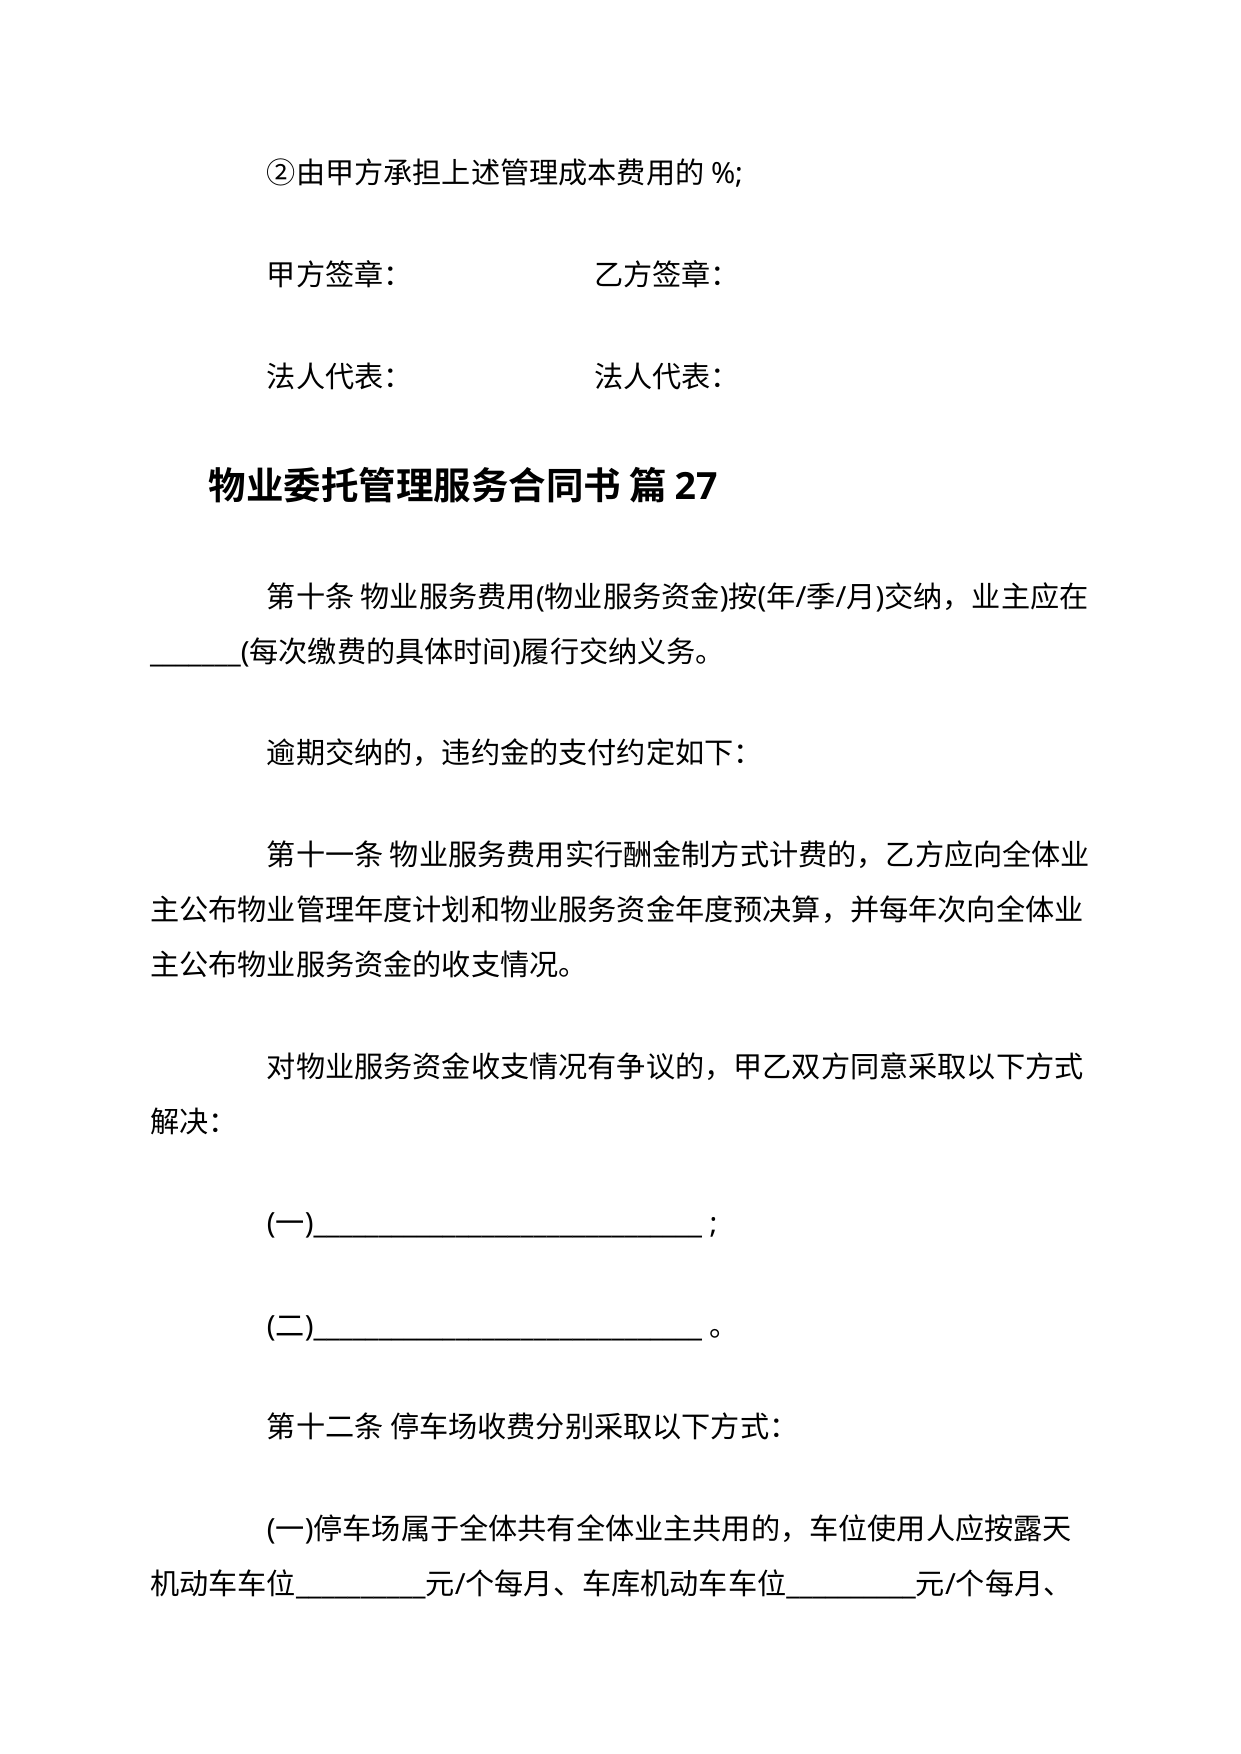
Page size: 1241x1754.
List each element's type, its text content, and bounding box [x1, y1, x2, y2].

text 物业委托管理服务合同书 篇27 [150, 456, 1090, 510]
text 第十二条 停车场收费分别采取以下方式： [150, 1404, 1090, 1446]
text 法人代表： 法人代表： [150, 354, 1090, 396]
text 逾期交纳的，违约金的支付约定如下： [150, 730, 1090, 772]
text 对物业服务资金收支情况有争议的，甲乙双方同意采取以下方式解决： [150, 1043, 1090, 1141]
text 第十一条 物业服务费用实行酬金制方式计费的，乙方应向全体业主公布物业管理年度计划和物业服务资金年度预决算，并每年次向全体业主公布物业服务资金的收支情况。 [150, 832, 1090, 984]
text (一)______________________________ ; [150, 1200, 1090, 1242]
text 第十条 物业服务费用(物业服务资金)按(年/季/月)交纳，业主应在_______(每次缴费的具体时间)履行交纳义务。 [150, 573, 1090, 671]
text ②由甲方承担上述管理成本费用的 %; [150, 150, 1090, 192]
text 甲方签章： 乙方签章： [150, 252, 1090, 294]
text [150, 1506, 1090, 1603]
text (二)______________________________ 。 [150, 1302, 1090, 1344]
